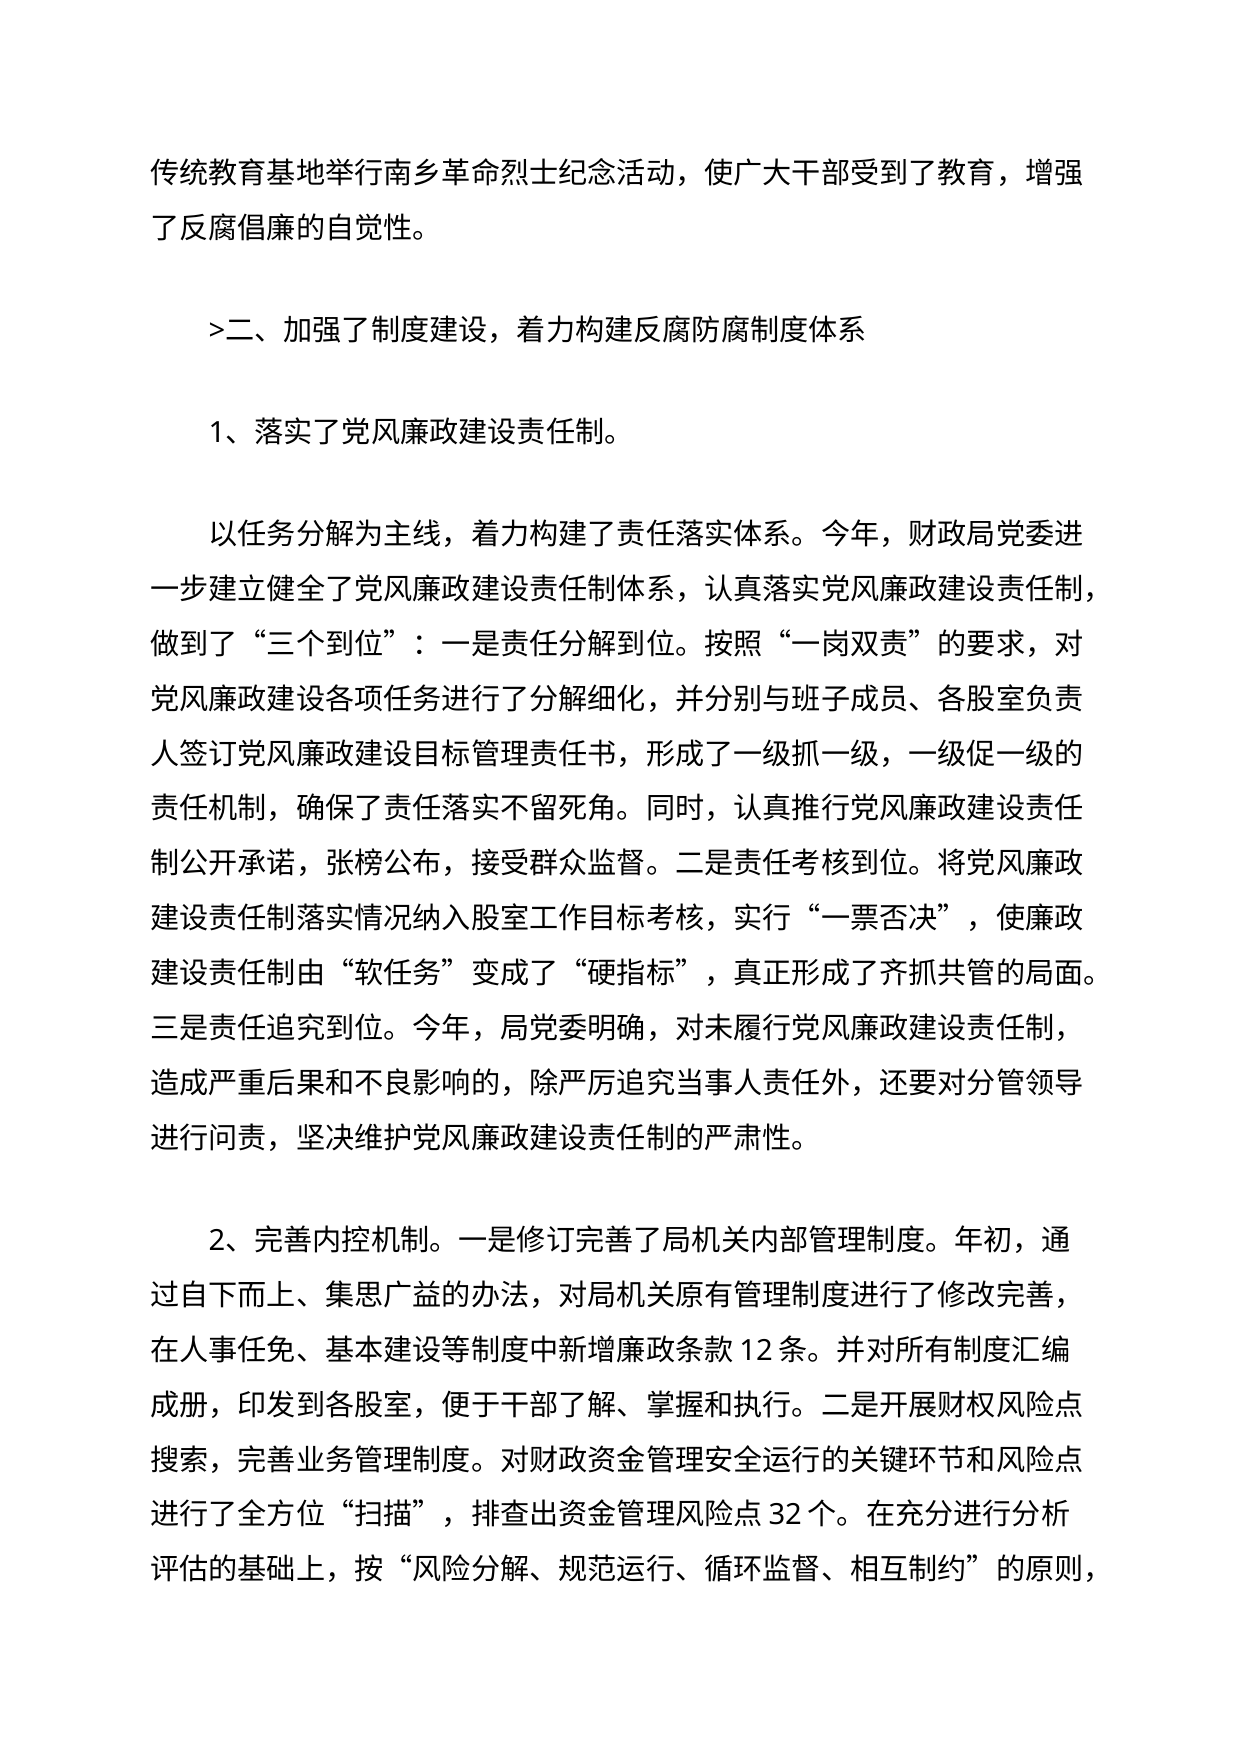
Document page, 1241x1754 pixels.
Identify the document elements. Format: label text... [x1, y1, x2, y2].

text >二、加强了制度建设，着力构建反腐防腐制度体系 [150, 307, 1090, 349]
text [150, 1216, 1090, 1588]
text 1、落实了党风廉政建设责任制。 [150, 409, 1090, 451]
text 以任务分解为主线，着力构建了责任落实体系。今年，财政局党委进一步建立健全了党风廉政建设责任制体系，认真落实党风廉政建设责任制，做到了“三个到位”：一是责任分解到位。按照“一岗双责”的要求，对党风廉政建设各项任务进行了分解细化，并分别与班子成员、各股室负责人签订党风廉政建设目标管理责任书，形成了一级抓一级，一级促一级的责任机制，确保了责任落实不留死角。同时，认真推行党风廉政建设责任制公开承诺，张榜公布，接受群众监督。二是责任考核到位。将党风廉政建设责任制落实情况纳入股室工作目标考核，实行“一票否决”，使廉政建设责任制由“软任务”变成了“硬指标”，真正形成了齐抓共管的局面。三是责任追究到位。今年，局党委明确，对未履行党风廉政建设责任制，造成严重后果和不良影响的，除严厉追究当事人责任外，还要对分管领导进行问责，坚决维护党风廉政建设责任制的严肃性。 [150, 511, 1090, 1157]
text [150, 150, 1090, 247]
